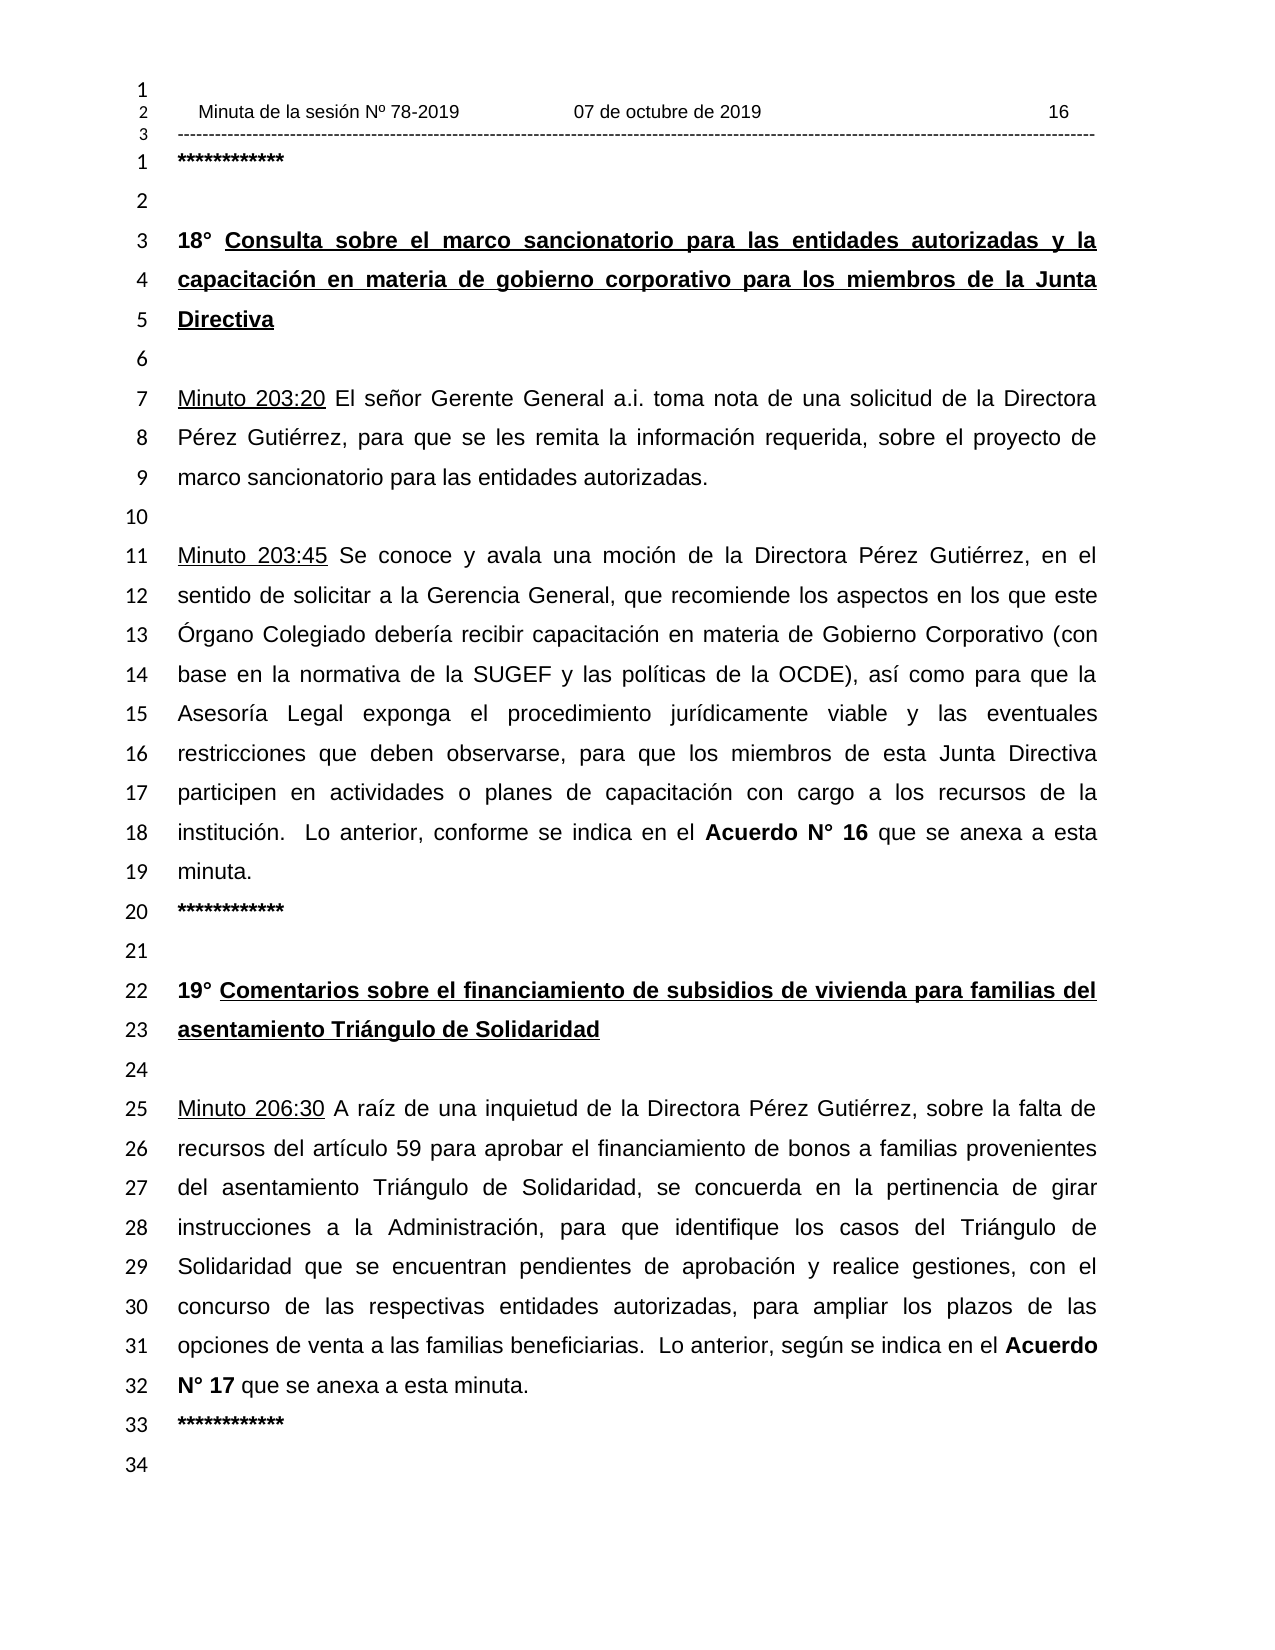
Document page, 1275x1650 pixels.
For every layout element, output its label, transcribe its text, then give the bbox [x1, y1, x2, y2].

text ************ [177, 898, 1098, 924]
text 18° Consulta sobre el marco sancionatorio para las entidades autorizadas y la capacitación en materia de gobierno corporativo para los miembros de la Junta Directiva [177, 227, 1098, 332]
text Minuto 206:30 A raíz de una inquietud de la Directora Pérez Gutiérrez, sobre la falta de recursos del artículo 59 para aprobar el financiamiento de bonos a familias provenientes del asentamiento Triángulo de Solidaridad, se concuerda en la pertinencia de girar instrucciones a la Administración, para que identifique los casos del Triángulo de Solidaridad que se encuentran pendientes de aprobación y realice gestiones, con el concurso de las respectivas entidades autorizadas, para ampliar los plazos de las opciones de venta a las familias beneficiarias. Lo anterior, según se indica en el Acuerdo N° 17 que se anexa a esta minuta. [177, 1095, 1098, 1398]
text Minuto 203:45 Se conoce y avala una moción de la Directora Pérez Gutiérrez, en el sentido de solicitar a la Gerencia General, que recomiende los aspectos en los que este Órgano Colegiado debería recibir capacitación en materia de Gobierno Corporativo (con base en la normativa de la SUGEF y las políticas de la OCDE), así como para que la Asesoría Legal exponga el procedimiento jurídicamente viable y las eventuales restricciones que deben observarse, para que los miembros de esta Junta Directiva participen en actividades o planes de capacitación con cargo a los recursos de la institución. Lo anterior, conforme se indica en el Acuerdo N° 16 que se anexa a esta minuta. [177, 542, 1098, 885]
text Minuto 203:20 El señor Gerente General a.i. toma nota de una solicitud de la Directora Pérez Gutiérrez, para que se les remita la información requerida, sobre el proyecto de marco sancionatorio para las entidades autorizadas. [177, 384, 1098, 490]
text 19° Comentarios sobre el financiamiento de subsidios de vivienda para familias del asentamiento Triángulo de Solidaridad [177, 977, 1098, 1043]
text ************ [177, 148, 1098, 174]
text ************ [177, 1411, 1098, 1437]
